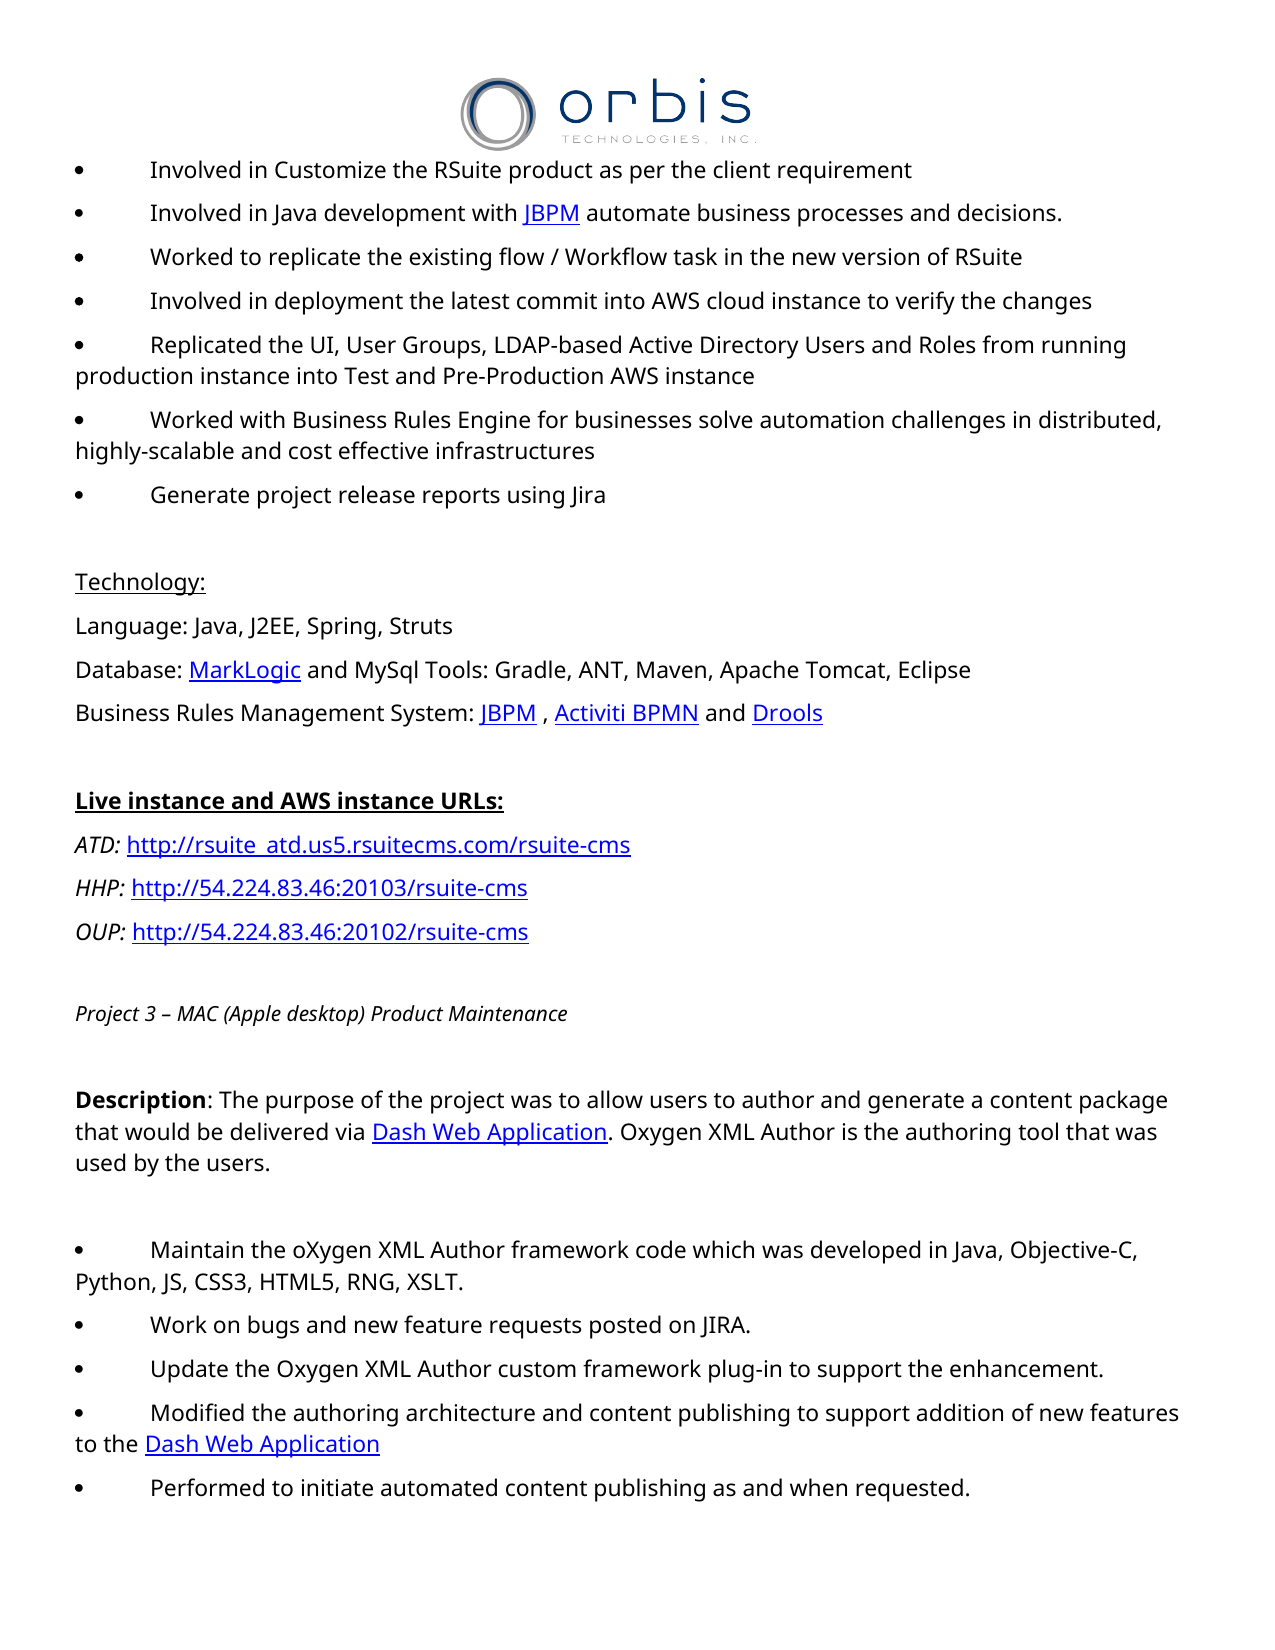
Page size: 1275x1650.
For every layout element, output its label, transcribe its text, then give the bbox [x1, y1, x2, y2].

text Description: The purpose of the project was to allow users to author and generate a content package that would be delivered via Dash Web Application. Oxygen XML Author is the authoring tool that was used by the users. [75, 1084, 1200, 1178]
list Performed to initiate automated content publishing as and when requested. [75, 1472, 1200, 1503]
text Technology: [75, 566, 1200, 597]
text OUP: http://54.224.83.46:20102/rsuite-cms [75, 916, 1200, 947]
text HHP: http://54.224.83.46:20103/rsuite-cms [75, 872, 1200, 904]
text Database: MarkLogic and MySql Tools: Gradle, ANT, Maven, Apache Tomcat, Eclipse [75, 654, 1200, 685]
text Business Rules Management System: JBPM , Activiti BPMN and Drools [75, 697, 1200, 729]
picture [450, 75, 766, 154]
text Language: Java, J2EE, Spring, Struts [75, 610, 1200, 641]
text ATD: http://rsuite_atd.us5.rsuitecms.com/rsuite-cms [75, 829, 1200, 860]
list Worked to replicate the existing flow / Workflow task in the new version of RSuite [75, 241, 1200, 272]
list Work on bugs and new feature requests posted on JIRA. [75, 1309, 1200, 1340]
list Modified the authoring architecture and content publishing to support addition of new features to the Dash Web Application [75, 1397, 1200, 1459]
list Replicated the UI, User Groups, LDAP-based Active Directory Users and Roles from running production instance into Test and Pre-Production AWS instance [75, 329, 1200, 391]
list Involved in Java development with JBPM automate business processes and decisions. [75, 197, 1200, 229]
list Maintain the oXygen XML Author framework code which was developed in Java, Objective-C, Python, JS, CSS3, HTML5, RNG, XSLT. [75, 1234, 1200, 1297]
list Involved in Customize the RSuite product as per the client requirement [75, 154, 1200, 185]
list Involved in deployment the latest commit into AWS cloud instance to verify the changes [75, 285, 1200, 316]
subtitle Project 3 – MAC (Apple desktop) Product Maintenance [75, 999, 1200, 1028]
list Worked with Business Rules Engine for businesses solve automation challenges in distributed, highly-scalable and cost effective infrastructures [75, 404, 1200, 466]
text Live instance and AWS instance URLs: [75, 785, 1200, 816]
list Update the Oxygen XML Author custom framework plug-in to support the enhancement. [75, 1353, 1200, 1384]
list Generate project release reports using Jira [75, 479, 1200, 510]
